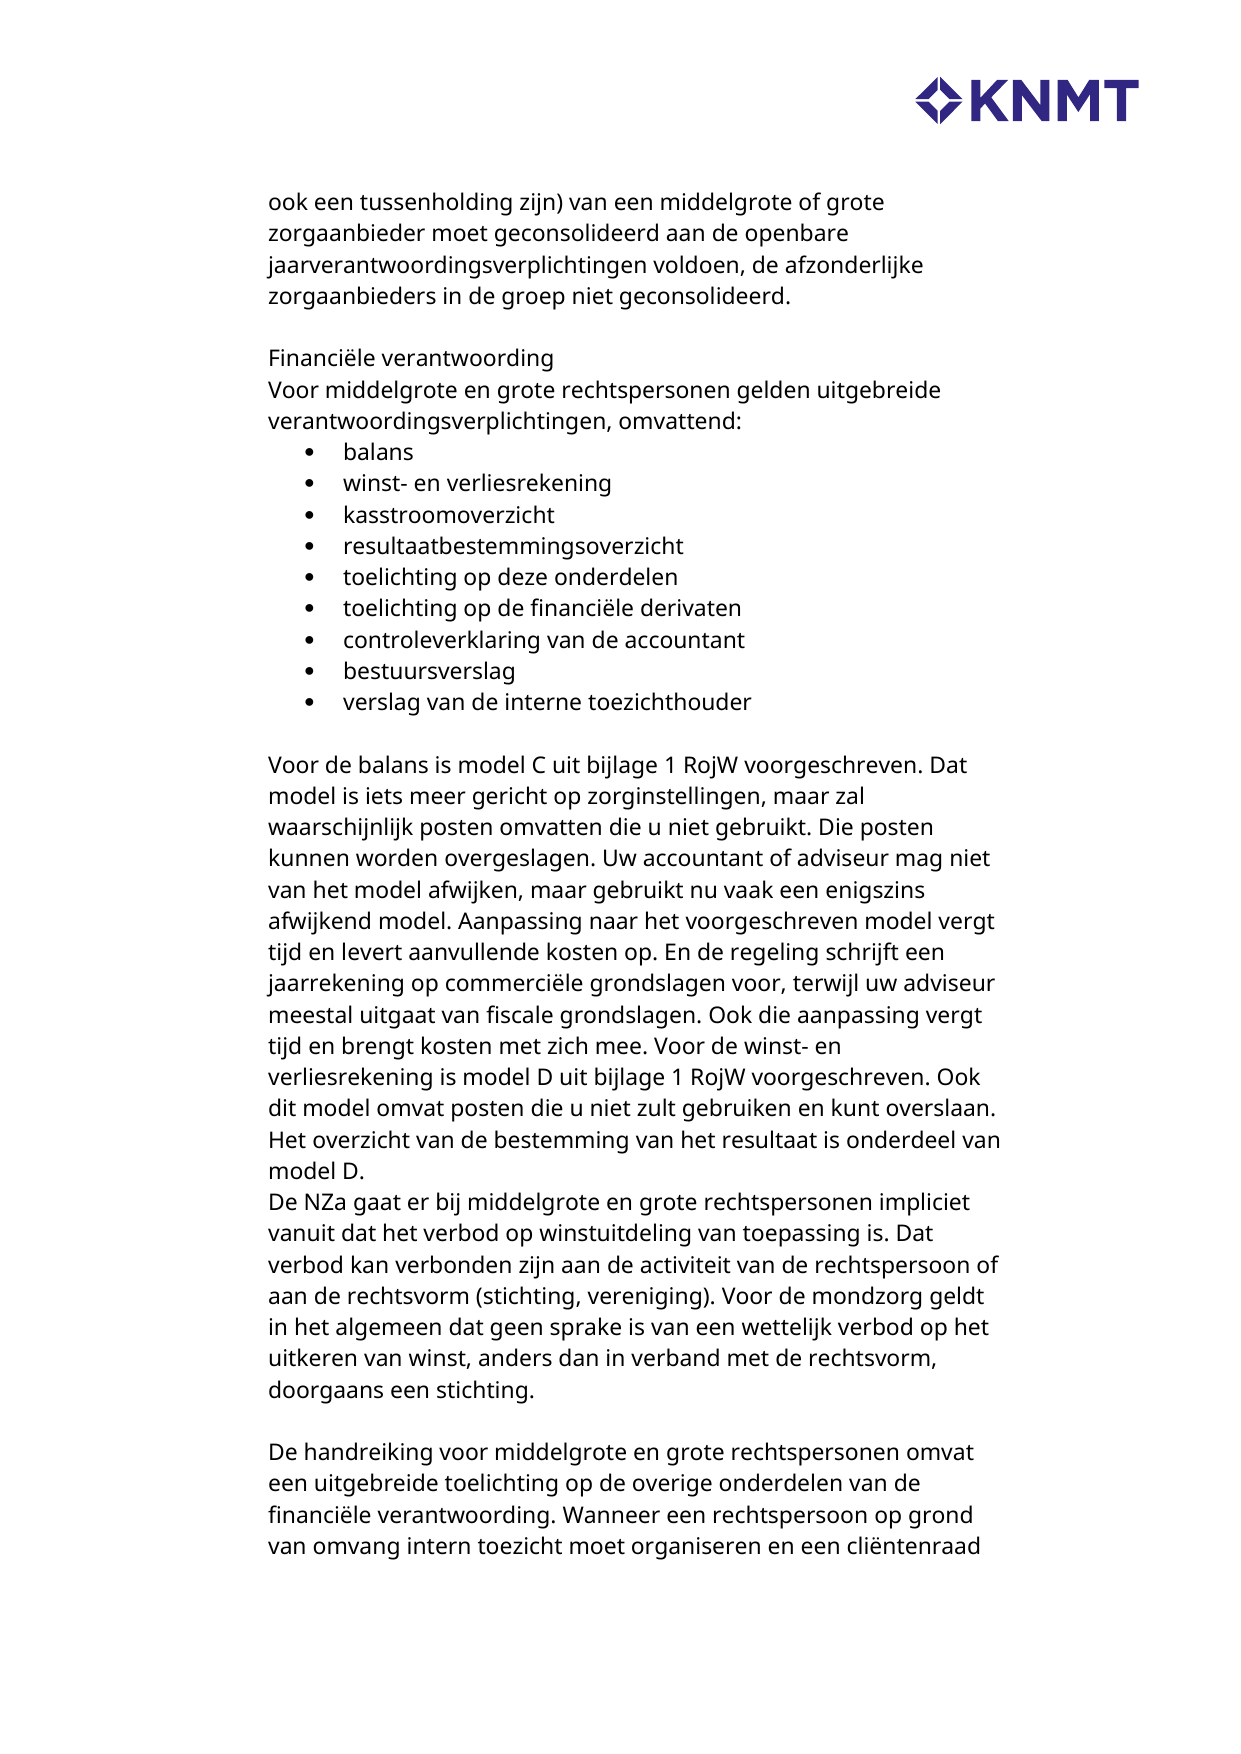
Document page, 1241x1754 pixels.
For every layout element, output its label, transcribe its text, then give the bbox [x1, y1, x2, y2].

list verslag van de interne toezichthouder [305, 686, 1009, 717]
text De NZa gaat er bij middelgrote en grote rechtspersonen impliciet vanuit dat het verbod op winstuitdeling van toepassing is. Dat verbod kan verbonden zijn aan de activiteit van de rechtspersoon of aan de rechtsvorm (stichting, vereniging). Voor de mondzorg geldt in het algemeen dat geen sprake is van een wettelijk verbod op het uitkeren van winst, anders dan in verband met de rechtsvorm, doorgaans een stichting. [268, 1186, 1009, 1405]
text Voor de balans is model C uit bijlage 1 RojW voorgeschreven. Dat model is iets meer gericht op zorginstellingen, maar zal waarschijnlijk posten omvatten die u niet gebruikt. Die posten kunnen worden overgeslagen. Uw accountant of adviseur mag niet van het model afwijken, maar gebruikt nu vaak een enigszins afwijkend model. Aanpassing naar het voorgeschreven model vergt tijd en levert aanvullende kosten op. En de regeling schrijft een jaarrekening op commerciële grondslagen voor, terwijl uw adviseur meestal uitgaat van fiscale grondslagen. Ook die aanpassing vergt tijd en brengt kosten met zich mee. Voor de winst- en verliesrekening is model D uit bijlage 1 RojW voorgeschreven. Ook dit model omvat posten die u niet zult gebruiken en kunt overslaan. Het overzicht van de bestemming van het resultaat is onderdeel van model D. [268, 748, 1009, 1186]
list kasstroomoverzicht [305, 498, 1009, 530]
list toelichting op deze onderdelen [305, 561, 1009, 592]
list toelichting op de financiële derivaten [305, 592, 1009, 623]
list bestuursverslag [305, 655, 1009, 686]
list resultaatbestemmingsoverzicht [305, 530, 1009, 561]
list balans [305, 436, 1009, 467]
list controleverklaring van de accountant [305, 623, 1009, 655]
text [268, 186, 1009, 311]
list winst- en verliesrekening [305, 467, 1009, 498]
text Financiële verantwoording [268, 342, 1009, 373]
text Voor middelgrote en grote rechtspersonen gelden uitgebreide verantwoordingsverplichtingen, omvattend: [268, 373, 1009, 436]
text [268, 1436, 1009, 1561]
